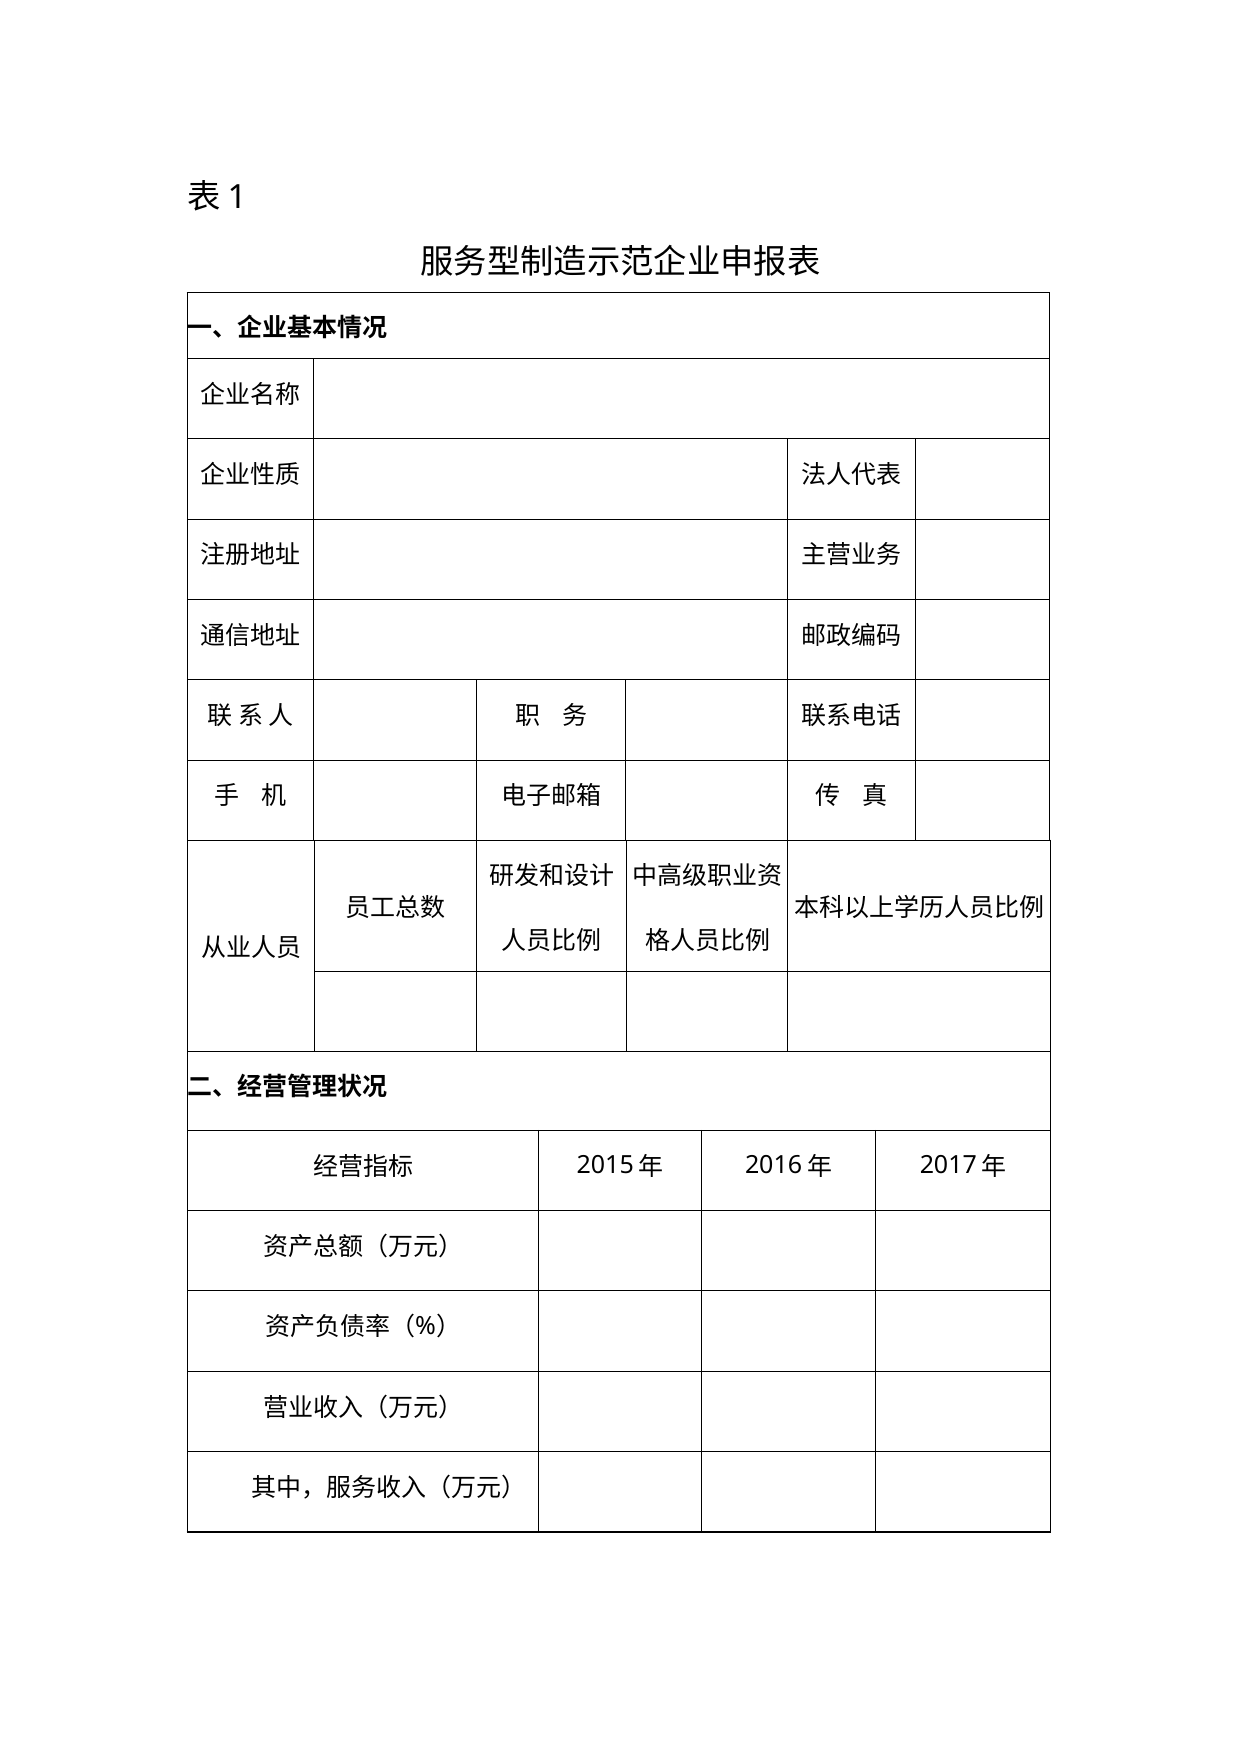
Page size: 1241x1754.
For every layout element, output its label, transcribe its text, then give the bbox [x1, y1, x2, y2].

table_cell [626, 761, 787, 840]
table_cell 中高级职业资格人员比例 [627, 841, 787, 971]
table_cell 传 真 [788, 761, 915, 840]
table_cell [539, 1211, 701, 1290]
table_cell [315, 972, 476, 1051]
table_header 一、企业基本情况 [188, 293, 1049, 358]
table_cell 员工总数 [315, 841, 476, 971]
table_cell [539, 1452, 701, 1531]
table_cell 其中，服务收入（万元） [188, 1452, 538, 1531]
table_cell 邮政编码 [788, 600, 915, 679]
text 服务型制造示范企业申报表 [187, 227, 1053, 292]
table_cell 营业收入（万元） [188, 1372, 538, 1451]
table_cell [314, 359, 1049, 438]
table_cell [314, 439, 787, 519]
table_cell [314, 600, 787, 679]
table_cell 经营指标 [188, 1131, 538, 1210]
table_cell [477, 972, 626, 1051]
table_cell 2017年 [876, 1131, 1050, 1210]
table_cell [314, 761, 476, 840]
table_cell [916, 520, 1049, 599]
table_cell 资产负债率（%） [188, 1291, 538, 1371]
table_cell [876, 1452, 1050, 1531]
table_cell [314, 680, 476, 759]
table_cell [876, 1372, 1050, 1451]
table_cell [539, 1372, 701, 1451]
table_cell 资产总额（万元） [188, 1211, 538, 1290]
table_cell [627, 972, 787, 1051]
table_cell 研发和设计人员比例 [477, 841, 626, 971]
table_cell 注册地址 [188, 520, 313, 599]
table_cell [702, 1372, 875, 1451]
table_cell [876, 1291, 1050, 1371]
table_cell 从业人员 [188, 841, 314, 1051]
table_cell [916, 761, 1049, 840]
table_cell [788, 972, 1050, 1051]
table_cell 2016年 [702, 1131, 875, 1210]
table_cell [916, 600, 1049, 679]
table_cell 二、经营管理状况 [188, 1052, 1050, 1130]
table_cell 职 务 [477, 680, 625, 759]
table_cell [916, 439, 1049, 519]
table_cell [314, 520, 787, 599]
table_cell 联 系 人 [188, 680, 313, 759]
table_cell 手 机 [188, 761, 313, 840]
table_cell [626, 680, 787, 759]
table_cell [702, 1452, 875, 1531]
table_cell 电子邮箱 [477, 761, 625, 840]
table_cell 本科以上学历人员比例 [788, 841, 1050, 971]
table_cell [539, 1291, 701, 1371]
table_cell 2015年 [539, 1131, 701, 1210]
table_cell [702, 1211, 875, 1290]
table_cell 联系电话 [788, 680, 915, 759]
table_cell [702, 1291, 875, 1371]
table_cell 企业性质 [188, 439, 313, 519]
table_cell 主营业务 [788, 520, 915, 599]
table_cell 法人代表 [788, 439, 915, 519]
table_cell [916, 680, 1049, 759]
text 表1 [187, 162, 1053, 227]
table_cell 通信地址 [188, 600, 313, 679]
table_cell 企业名称 [188, 359, 313, 438]
table_cell [876, 1211, 1050, 1290]
